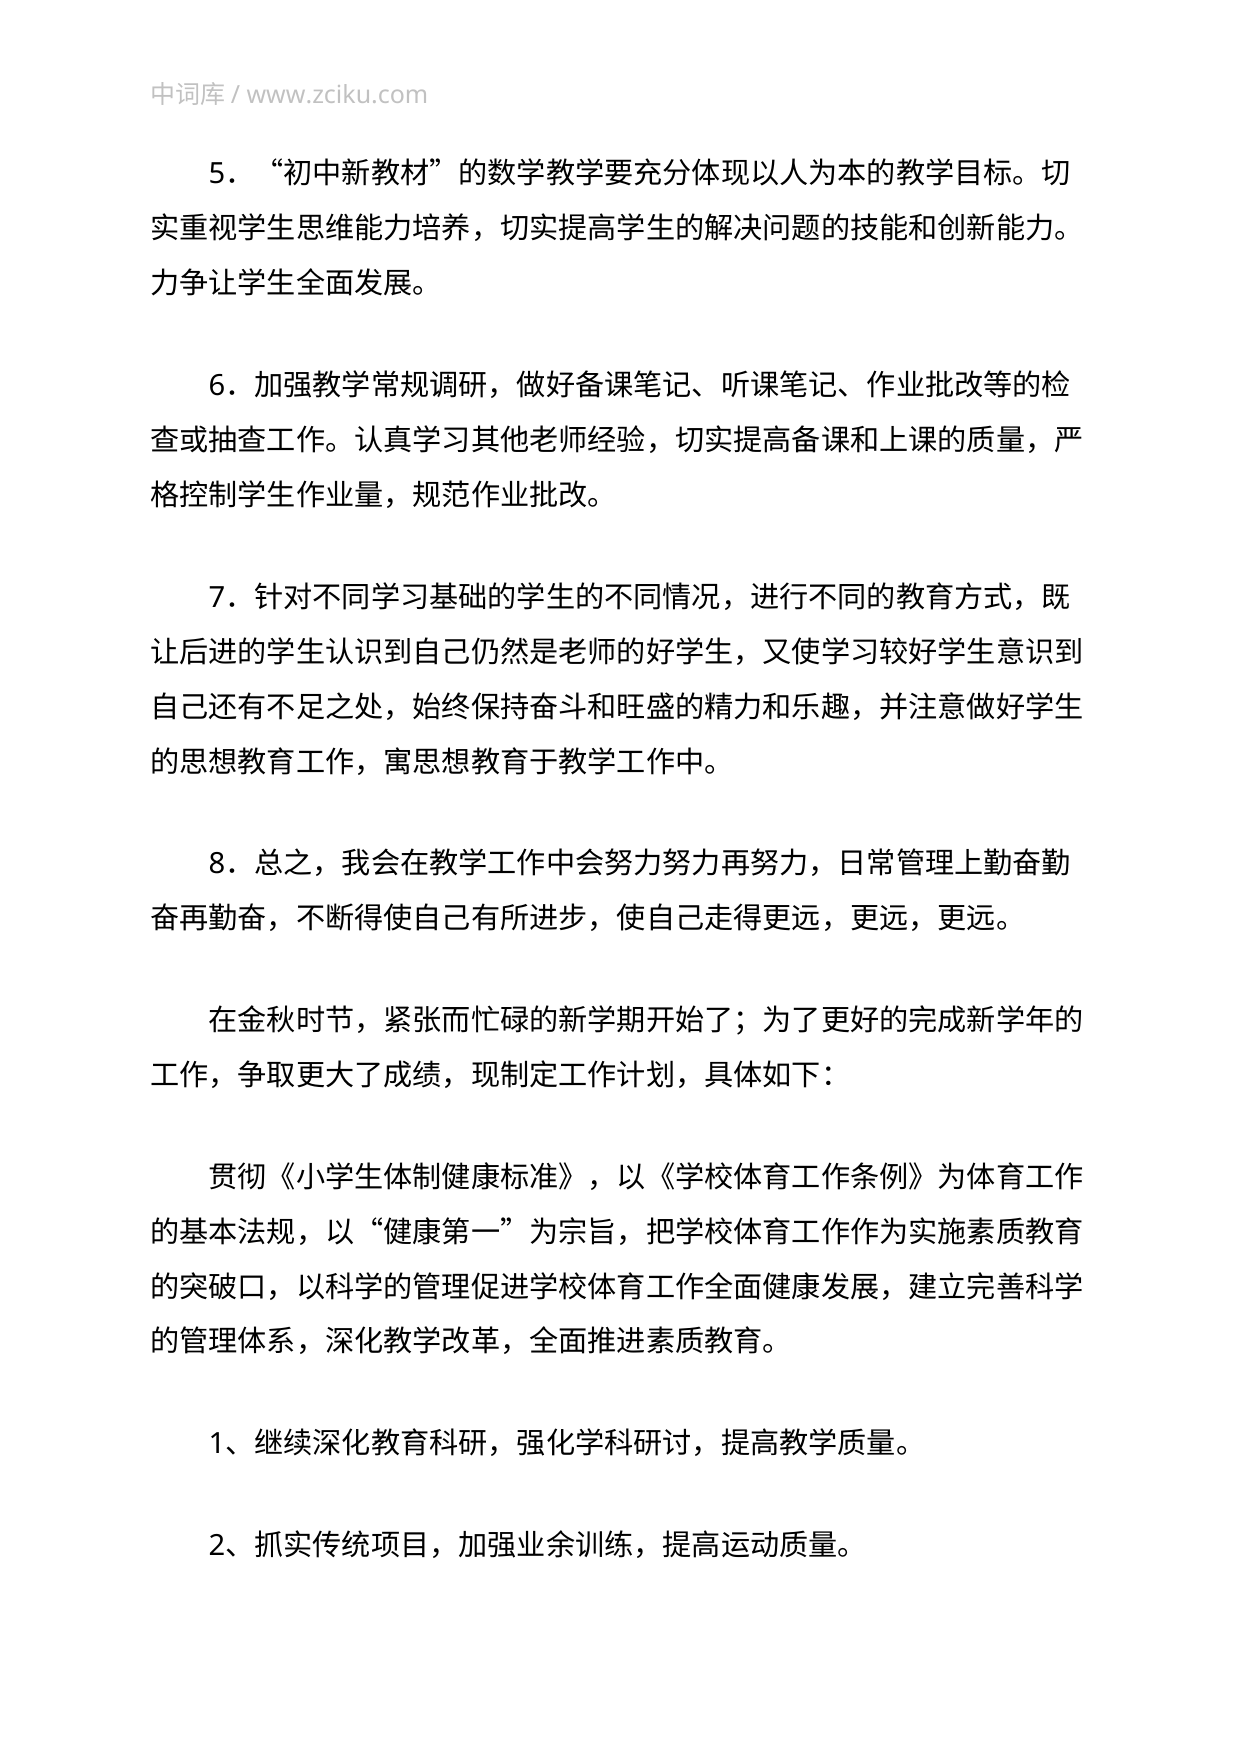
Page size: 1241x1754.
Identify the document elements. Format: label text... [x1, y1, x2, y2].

text 8．总之，我会在教学工作中会努力努力再努力，日常管理上勤奋勤奋再勤奋，不断得使自己有所进步，使自己走得更远，更远，更远。 [150, 840, 1090, 937]
text 7．针对不同学习基础的学生的不同情况，进行不同的教育方式，既让后进的学生认识到自己仍然是老师的好学生，又使学习较好学生意识到自己还有不足之处，始终保持奋斗和旺盛的精力和乐趣，并注意做好学生的思想教育工作，寓思想教育于教学工作中。 [150, 573, 1090, 780]
text 1、继续深化教育科研，强化学科研讨，提高教学质量。 [150, 1420, 1090, 1462]
text 6．加强教学常规调研，做好备课笔记、听课笔记、作业批改等的检查或抽查工作。认真学习其他老师经验，切实提高备课和上课的质量，严格控制学生作业量，规范作业批改。 [150, 362, 1090, 514]
text 贯彻《小学生体制健康标准》，以《学校体育工作条例》为体育工作的基本法规，以“健康第一”为宗旨，把学校体育工作作为实施素质教育的突破口，以科学的管理促进学校体育工作全面健康发展，建立完善科学的管理体系，深化教学改革，全面推进素质教育。 [150, 1153, 1090, 1360]
text 5．“初中新教材”的数学教学要充分体现以人为本的教学目标。切实重视学生思维能力培养，切实提高学生的解决问题的技能和创新能力。力争让学生全面发展。 [150, 150, 1090, 302]
text 在金秋时节，紧张而忙碌的新学期开始了；为了更好的完成新学年的工作，争取更大了成绩，现制定工作计划，具体如下： [150, 997, 1090, 1094]
text 2、抓实传统项目，加强业余训练，提高运动质量。 [150, 1522, 1090, 1564]
